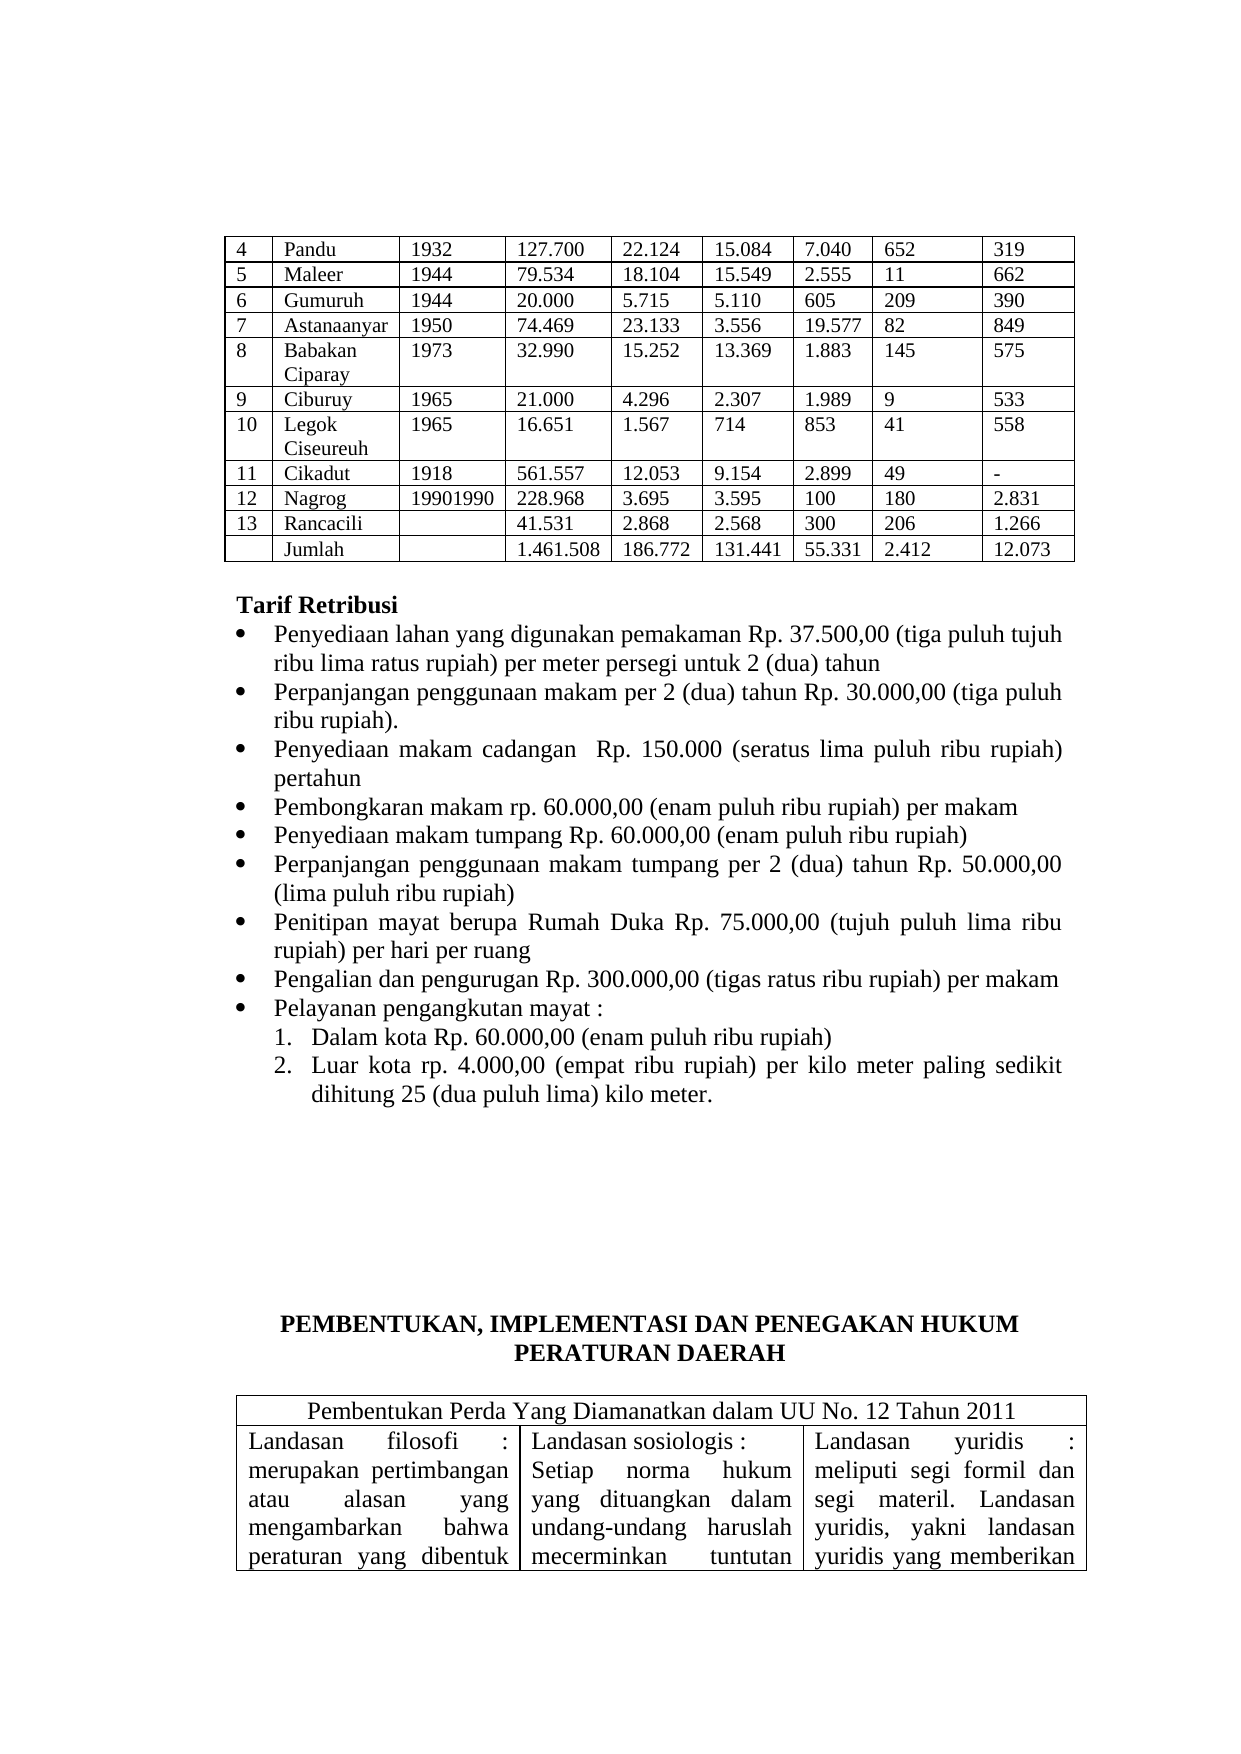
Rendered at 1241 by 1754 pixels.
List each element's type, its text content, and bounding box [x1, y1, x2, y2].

table_cell 714 [703, 412, 793, 460]
table_cell 300 [794, 511, 872, 535]
table_cell 11 [873, 263, 982, 286]
table_cell 533 [983, 387, 1074, 411]
table_cell 20.000 [506, 288, 611, 312]
table_cell 2.868 [612, 511, 702, 535]
table_cell 9 [226, 387, 272, 411]
table_cell 5.110 [703, 288, 793, 312]
list Luar kota rp. 4.000,00 (empat ribu rupiah) per kilo meter paling sedikit dihitung 25 (dua puluh lima) kilo meter. [274, 1050, 1063, 1108]
table_cell 41 [873, 412, 982, 460]
table_cell 41.531 [506, 511, 611, 535]
table_cell Babakan Ciparay [273, 338, 399, 386]
table_cell 575 [983, 338, 1074, 386]
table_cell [521, 1426, 803, 1570]
table_cell 849 [983, 313, 1074, 337]
table_cell 23.133 [612, 313, 702, 337]
table_cell 1950 [400, 313, 505, 337]
text PEMBENTUKAN, IMPLEMENTASI DAN PENEGAKAN HUKUM PERATURAN DAERAH [236, 1309, 1063, 1367]
list Pelayanan pengangkutan mayat : [236, 993, 1063, 1022]
table_cell 4 [226, 237, 272, 261]
table_cell 21.000 [506, 387, 611, 411]
table_cell Legok Ciseureuh [273, 412, 399, 460]
table_cell - [983, 461, 1074, 485]
table_cell 1932 [400, 237, 505, 261]
table_cell 1.989 [794, 387, 872, 411]
table_cell [400, 536, 505, 561]
table_cell 9 [873, 387, 982, 411]
table_cell 662 [983, 263, 1074, 286]
table_cell 12.053 [612, 461, 702, 485]
table_cell 1.461.508 [506, 536, 611, 561]
table_cell 206 [873, 511, 982, 535]
table_cell 1.567 [612, 412, 702, 460]
table_cell 3.695 [612, 486, 702, 510]
table_cell Cikadut [273, 461, 399, 485]
table_cell 186.772 [612, 536, 702, 561]
list Penyediaan lahan yang digunakan pemakaman Rp. 37.500,00 (tiga puluh tujuh ribu lima ratus rupiah) per meter persegi untuk 2 (dua) tahun [236, 619, 1063, 677]
table_cell 5 [226, 263, 272, 286]
table_cell 561.557 [506, 461, 611, 485]
table_cell 55.331 [794, 536, 872, 561]
list Penyediaan makam tumpang Rp. 60.000,00 (enam puluh ribu rupiah) [236, 820, 1063, 849]
table_cell 22.124 [612, 237, 702, 261]
table_cell 7 [226, 313, 272, 337]
list Perpanjangan penggunaan makam tumpang per 2 (dua) tahun Rp. 50.000,00 (lima puluh ribu rupiah) [236, 849, 1063, 907]
table_cell 3.595 [703, 486, 793, 510]
table_header Pembentukan Perda Yang Diamanatkan dalam UU No. 12 Tahun 2011 [237, 1396, 1086, 1425]
table_cell 390 [983, 288, 1074, 312]
table_cell 605 [794, 288, 872, 312]
table_cell 12.073 [983, 536, 1074, 561]
table_cell 16.651 [506, 412, 611, 460]
table_cell 2.555 [794, 263, 872, 286]
table_cell Pandu [273, 237, 399, 261]
table_cell 1.266 [983, 511, 1074, 535]
table_cell 4.296 [612, 387, 702, 411]
table_cell 1973 [400, 338, 505, 386]
table_cell 652 [873, 237, 982, 261]
table_cell 1918 [400, 461, 505, 485]
table_cell 74.469 [506, 313, 611, 337]
table_cell 19901990 [400, 486, 505, 510]
list Perpanjangan penggunaan makam per 2 (dua) tahun Rp. 30.000,00 (tiga puluh ribu rupiah). [236, 677, 1063, 734]
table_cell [237, 1426, 519, 1570]
table_cell Rancacili [273, 511, 399, 535]
table_cell 2.568 [703, 511, 793, 535]
table_cell 228.968 [506, 486, 611, 510]
table_cell 49 [873, 461, 982, 485]
table_cell 15.084 [703, 237, 793, 261]
table_cell 18.104 [612, 263, 702, 286]
table_cell 12 [226, 486, 272, 510]
table_cell 1944 [400, 263, 505, 286]
table_cell Ciburuy [273, 387, 399, 411]
table_cell Jumlah [273, 536, 399, 561]
table_cell 319 [983, 237, 1074, 261]
table_cell 5.715 [612, 288, 702, 312]
table_cell [400, 511, 505, 535]
table_cell 2.899 [794, 461, 872, 485]
table_cell Astanaanyar [273, 313, 399, 337]
list Pengalian dan pengurugan Rp. 300.000,00 (tigas ratus ribu rupiah) per makam [236, 964, 1063, 993]
table_cell 558 [983, 412, 1074, 460]
list Dalam kota Rp. 60.000,00 (enam puluh ribu rupiah) [274, 1022, 1063, 1050]
table_cell 15.252 [612, 338, 702, 386]
table_cell 127.700 [506, 237, 611, 261]
text Tarif Retribusi [236, 590, 1063, 619]
table_cell 1965 [400, 412, 505, 460]
list Pembongkaran makam rp. 60.000,00 (enam puluh ribu rupiah) per makam [236, 792, 1063, 820]
table_cell [226, 536, 272, 561]
table_cell 11 [226, 461, 272, 485]
table_cell 9.154 [703, 461, 793, 485]
table_cell 15.549 [703, 263, 793, 286]
table_cell 145 [873, 338, 982, 386]
table_cell 13.369 [703, 338, 793, 386]
table_cell Maleer [273, 263, 399, 286]
table_cell 1944 [400, 288, 505, 312]
table_cell 13 [226, 511, 272, 535]
list Penyediaan makam cadangan Rp. 150.000 (seratus lima puluh ribu rupiah) pertahun [236, 734, 1063, 792]
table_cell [804, 1426, 1086, 1570]
table_cell 3.556 [703, 313, 793, 337]
table_cell 1.883 [794, 338, 872, 386]
table_cell 131.441 [703, 536, 793, 561]
table_cell 79.534 [506, 263, 611, 286]
table_cell 1965 [400, 387, 505, 411]
table_cell 32.990 [506, 338, 611, 386]
table_cell 100 [794, 486, 872, 510]
table_cell 82 [873, 313, 982, 337]
table_cell 180 [873, 486, 982, 510]
table_cell 209 [873, 288, 982, 312]
table_cell 6 [226, 288, 272, 312]
table_cell 2.412 [873, 536, 982, 561]
list Penitipan mayat berupa Rumah Duka Rp. 75.000,00 (tujuh puluh lima ribu rupiah) per hari per ruang [236, 907, 1063, 964]
table_cell 2.831 [983, 486, 1074, 510]
table_cell 10 [226, 412, 272, 460]
table_cell 2.307 [703, 387, 793, 411]
table_cell 853 [794, 412, 872, 460]
table_cell Gumuruh [273, 288, 399, 312]
table_cell 8 [226, 338, 272, 386]
table_cell 7.040 [794, 237, 872, 261]
table_cell 19.577 [794, 313, 872, 337]
table_cell Nagrog [273, 486, 399, 510]
